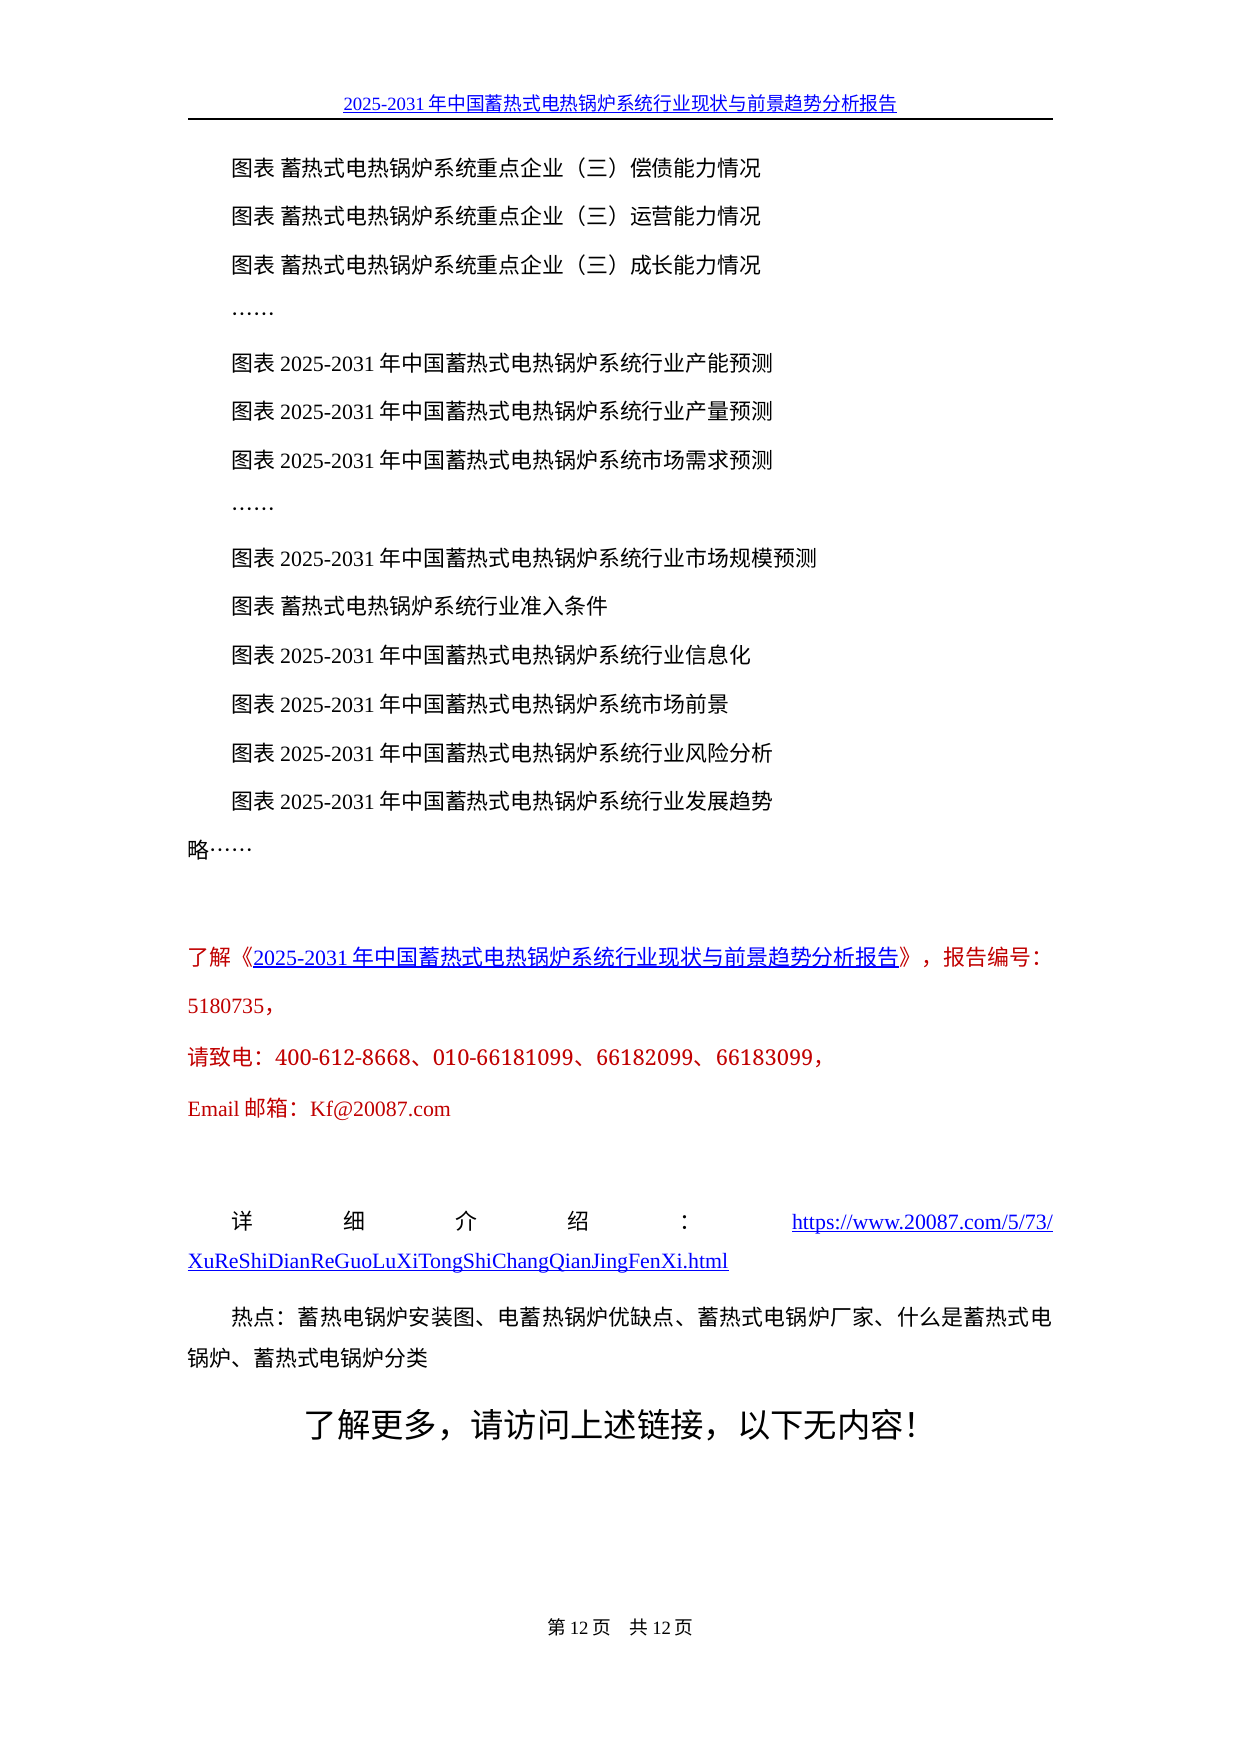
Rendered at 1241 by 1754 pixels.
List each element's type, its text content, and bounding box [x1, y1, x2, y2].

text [187, 150, 1053, 865]
title 了解更多，请访问上述链接，以下无内容！ [187, 1390, 1053, 1455]
text 热点：蓄热电锅炉安装图、电蓄热锅炉优缺点、蓄热式电锅炉厂家、什么是蓄热式电锅炉、蓄热式电锅炉分类 [187, 1299, 1053, 1373]
text 请致电：400-612-8668、010-66181099、66182099、66183099， [187, 1039, 1053, 1072]
text Email邮箱：Kf@20087.com [187, 1091, 1053, 1123]
text 详细介绍：https://www.20087.com/5/73/XuReShiDianReGuoLuXiTongShiChangQianJingFenXi.html [187, 1204, 1053, 1277]
text 了解《2025-2031年中国蓄热式电热锅炉系统行业现状与前景趋势分析报告》，报告编号：5180735， [187, 939, 1053, 1020]
